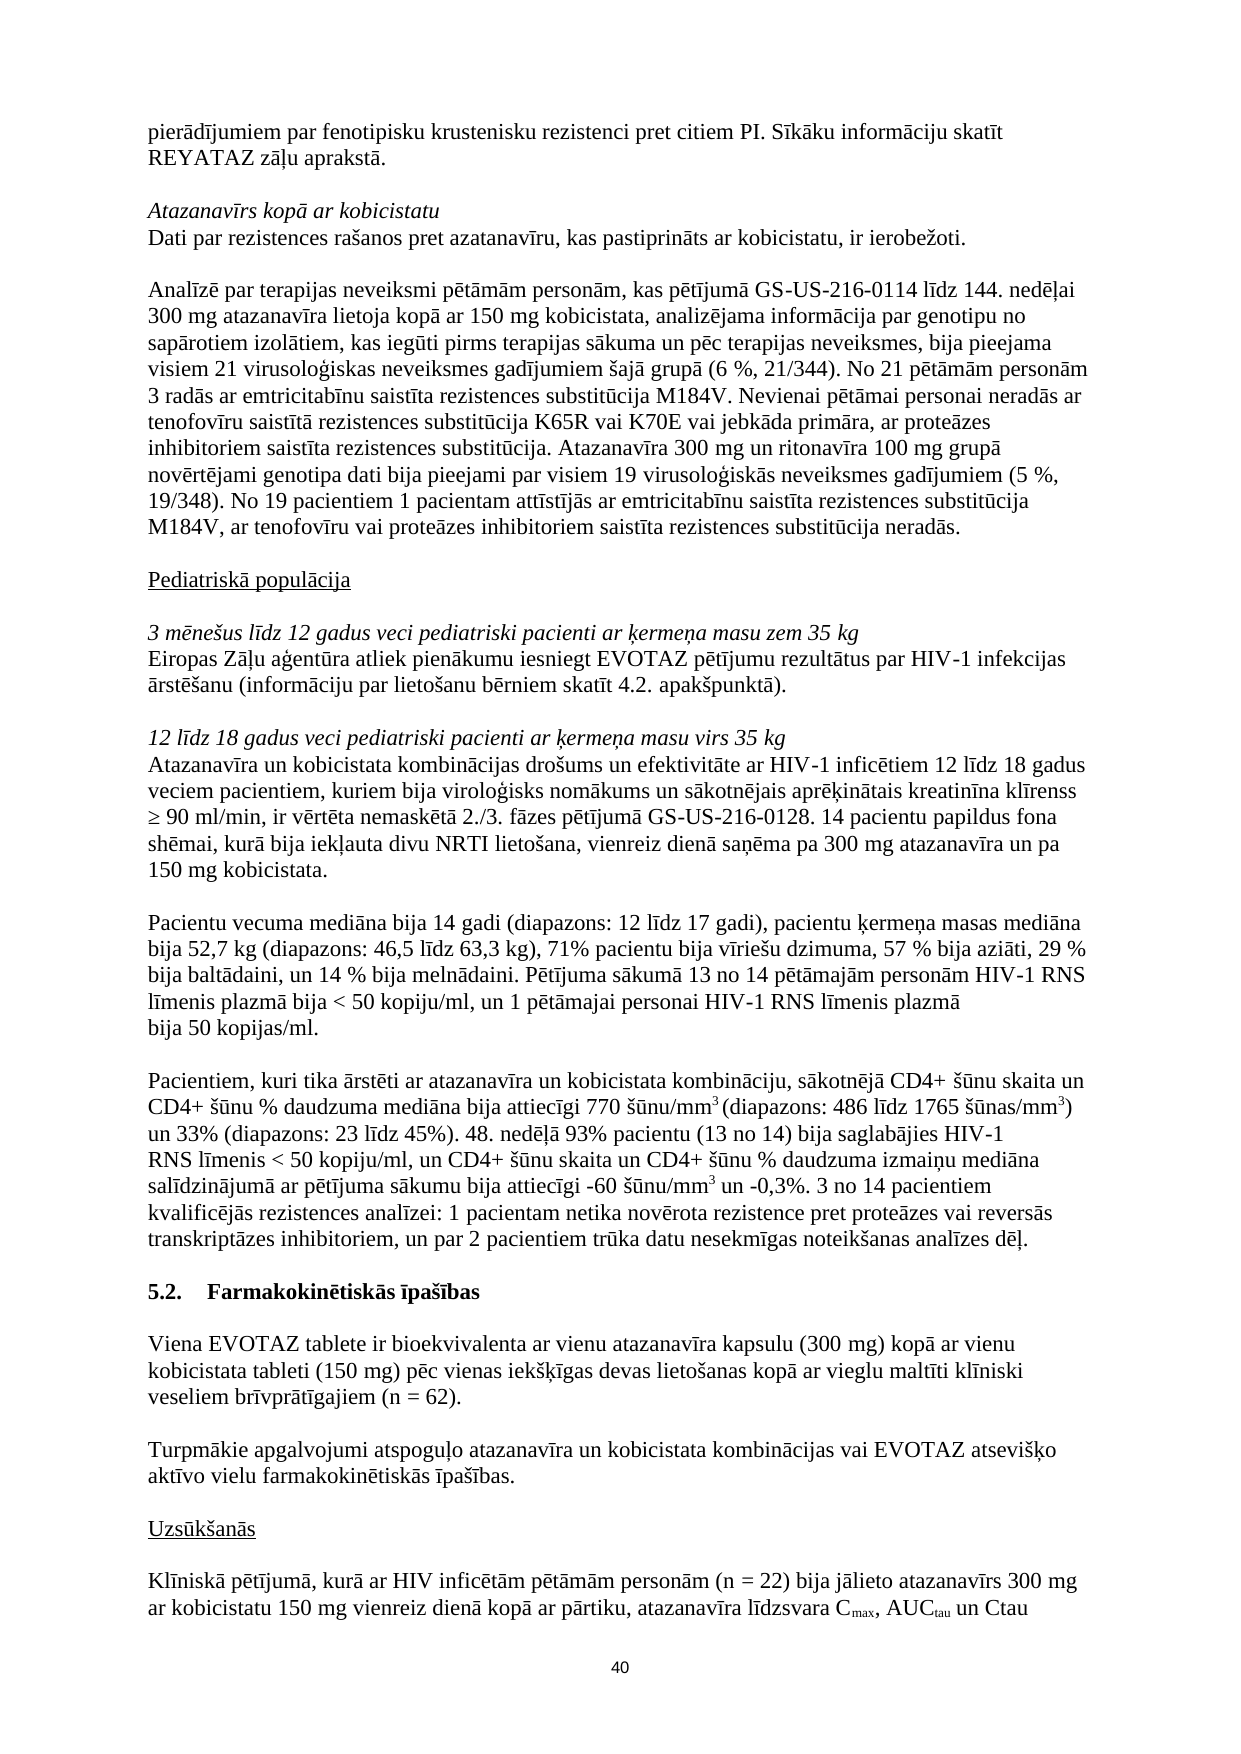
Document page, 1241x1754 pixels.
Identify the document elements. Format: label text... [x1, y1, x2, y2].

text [148, 118, 1092, 171]
text Analīzē par terapijas neveiksmi pētāmām personām, kas pētījumā GS-US-216-0114 līdz 144. nedēļai 300 mg atazanavīra lietoja kopā ar 150 mg kobicistata, analizējama informācija par genotipu no sapārotiem izolātiem, kas iegūti pirms terapijas sākuma un pēc terapijas neveiksmes, bija pieejama visiem 21 virusoloģiskas neveiksmes gadījumiem šajā grupā (6 %, 21/344). No 21 pētāmām personām 3 radās ar emtricitabīnu saistīta rezistences substitūcija M184V. Nevienai pētāmai personai neradās ar tenofovīru saistītā rezistences substitūcija K65R vai K70E vai jebkāda primāra, ar proteāzes inhibitoriem saistīta rezistences substitūcija. Atazanavīra 300 mg un ritonavīra 100 mg grupā novērtējami genotipa dati bija pieejami par visiem 19 virusoloģiskās neveiksmes gadījumiem (5 %, 19/348). No 19 pacientiem 1 pacientam attīstījās ar emtricitabīnu saistīta rezistences substitūcija M184V, ar tenofovīru vai proteāzes inhibitoriem saistīta rezistences substitūcija neradās. [148, 276, 1092, 540]
text Atazanavīrs kopā ar kobicistatu [148, 197, 1092, 223]
text Dati par rezistences rašanos pret azatanavīru, kas pastiprināts ar kobicistatu, ir ierobežoti. [148, 223, 1092, 250]
text Pediatriskā populācija [148, 566, 1092, 592]
text Pacientu vecuma mediāna bija 14 gadi (diapazons: 12 līdz 17 gadi), pacientu ķermeņa masas mediāna bija 52,7 kg (diapazons: 46,5 līdz 63,3 kg), 71% pacientu bija vīriešu dzimuma, 57 % bija aziāti, 29 % bija baltādaini, un 14 % bija melnādaini. Pētījuma sākumā 13 no 14 pētāmajām personām HIV-1 RNS līmenis plazmā bija < 50 kopiju/ml, un 1 pētāmajai personai HIV-1 RNS līmenis plazmā bija 50 kopijas/ml. [148, 909, 1092, 1041]
text Atazanavīra un kobicistata kombinācijas drošums un efektivitāte ar HIV-1 inficētiem 12 līdz 18 gadus veciem pacientiem, kuriem bija viroloģisks nomākums un sākotnējais aprēķinātais kreatinīna klīrenss ≥ 90 ml/min, ir vērtēta nemaskētā 2./3. fāzes pētījumā GS-US-216-0128. 14 pacientu papildus fona shēmai, kurā bija iekļauta divu NRTI lietošana, vienreiz dienā saņēma pa 300 mg atazanavīra un pa 150 mg kobicistata. [148, 751, 1092, 882]
text Turpmākie apgalvojumi atspoguļo atazanavīra un kobicistata kombinācijas vai EVOTAZ atsevišķo aktīvo vielu farmakokinētiskās īpašības. [148, 1436, 1092, 1488]
text 3 mēnešus līdz 12 gadus veci pediatriski pacienti ar ķermeņa masu zem 35 kg [148, 619, 1092, 645]
text 12 līdz 18 gadus veci pediatriski pacienti ar ķermeņa masu virs 35 kg [148, 724, 1092, 751]
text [148, 1568, 1092, 1620]
text Uzsūkšanās [148, 1515, 1092, 1541]
text Eiropas Zāļu aģentūra atliek pienākumu iesniegt EVOTAZ pētījumu rezultātus par HIV-1 infekcijas ārstēšanu (informāciju par lietošanu bērniem skatīt 4.2. apakšpunktā). [148, 645, 1092, 698]
subtitle 5.2. Farmakokinētiskās īpašības [148, 1278, 1092, 1304]
text Pacientiem, kuri tika ārstēti ar atazanavīra un kobicistata kombināciju, sākotnējā CD4+ šūnu skaita un CD4+ šūnu % daudzuma mediāna bija attiecīgi 770 šūnu/mm3 (diapazons: 486 līdz 1765 šūnas/mm3) un 33% (diapazons: 23 līdz 45%). 48. nedēļā 93% pacientu (13 no 14) bija saglabājies HIV-1 RNS līmenis < 50 kopiju/ml, un CD4+ šūnu skaita un CD4+ šūnu % daudzuma izmaiņu mediāna salīdzinājumā ar pētījuma sākumu bija attiecīgi -60 šūnu/mm3 un -0,3%. 3 no 14 pacientiem kvalificējās rezistences analīzei: 1 pacientam netika novērota rezistence pret proteāzes vai reversās transkriptāzes inhibitoriem, un par 2 pacientiem trūka datu nesekmīgas noteikšanas analīzes dēļ. [148, 1067, 1092, 1251]
text Viena EVOTAZ tablete ir bioekvivalenta ar vienu atazanavīra kapsulu (300 mg) kopā ar vienu kobicistata tableti (150 mg) pēc vienas iekšķīgas devas lietošanas kopā ar vieglu maltīti klīniski veseliem brīvprātīgajiem (n = 62). [148, 1330, 1092, 1409]
